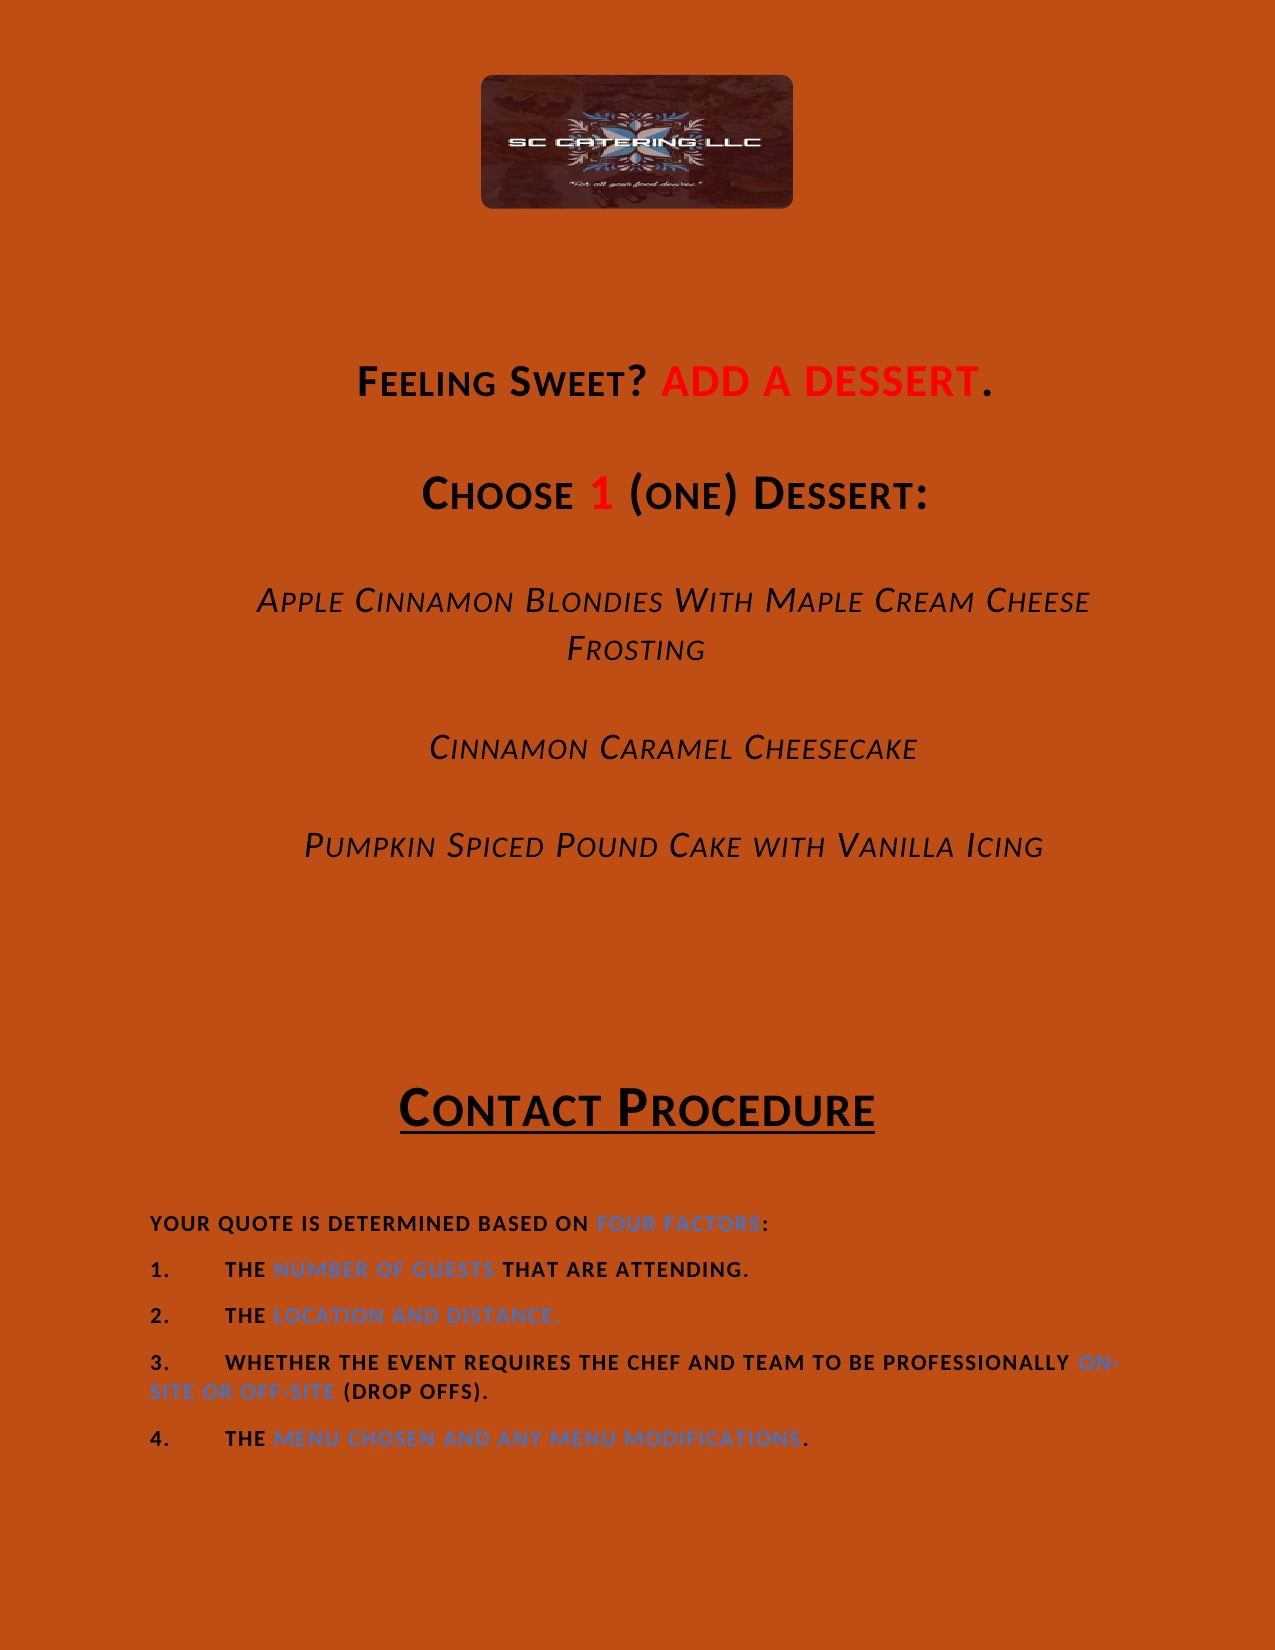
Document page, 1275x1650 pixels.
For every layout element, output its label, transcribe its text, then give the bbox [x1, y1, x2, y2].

text 4. THE MENU CHOSEN AND ANY MENU MODIFICATIONS. [150, 1424, 1125, 1452]
picture [481, 74, 793, 209]
text Pumpkin Spiced Pound Cake with Vanilla Icing [150, 821, 1125, 867]
text Feeling Sweet? ADD A DESSERT. [150, 352, 1125, 408]
text 1. THE NUMBER OF GUESTS THAT ARE ATTENDING. [150, 1255, 1125, 1283]
text YOUR QUOTE IS DETERMINED BASED ON FOUR FACTORS: [150, 1209, 1125, 1237]
text Apple Cinnamon Blondies With Maple Cream Cheese Frosting [150, 576, 1125, 670]
text Cinnamon Caramel Cheesecake [150, 723, 1125, 769]
text 2. THE LOCATION AND DISTANCE. [150, 1301, 1125, 1329]
text 3. WHETHER THE EVENT REQUIRES THE CHEF AND TEAM TO BE PROFESSIONALLY ON-SITE OR OFF-SITE (DROP OFFS). [150, 1348, 1125, 1406]
text Choose 1 (one) Dessert: [150, 461, 1125, 522]
text Contact Procedure [150, 1070, 1125, 1141]
